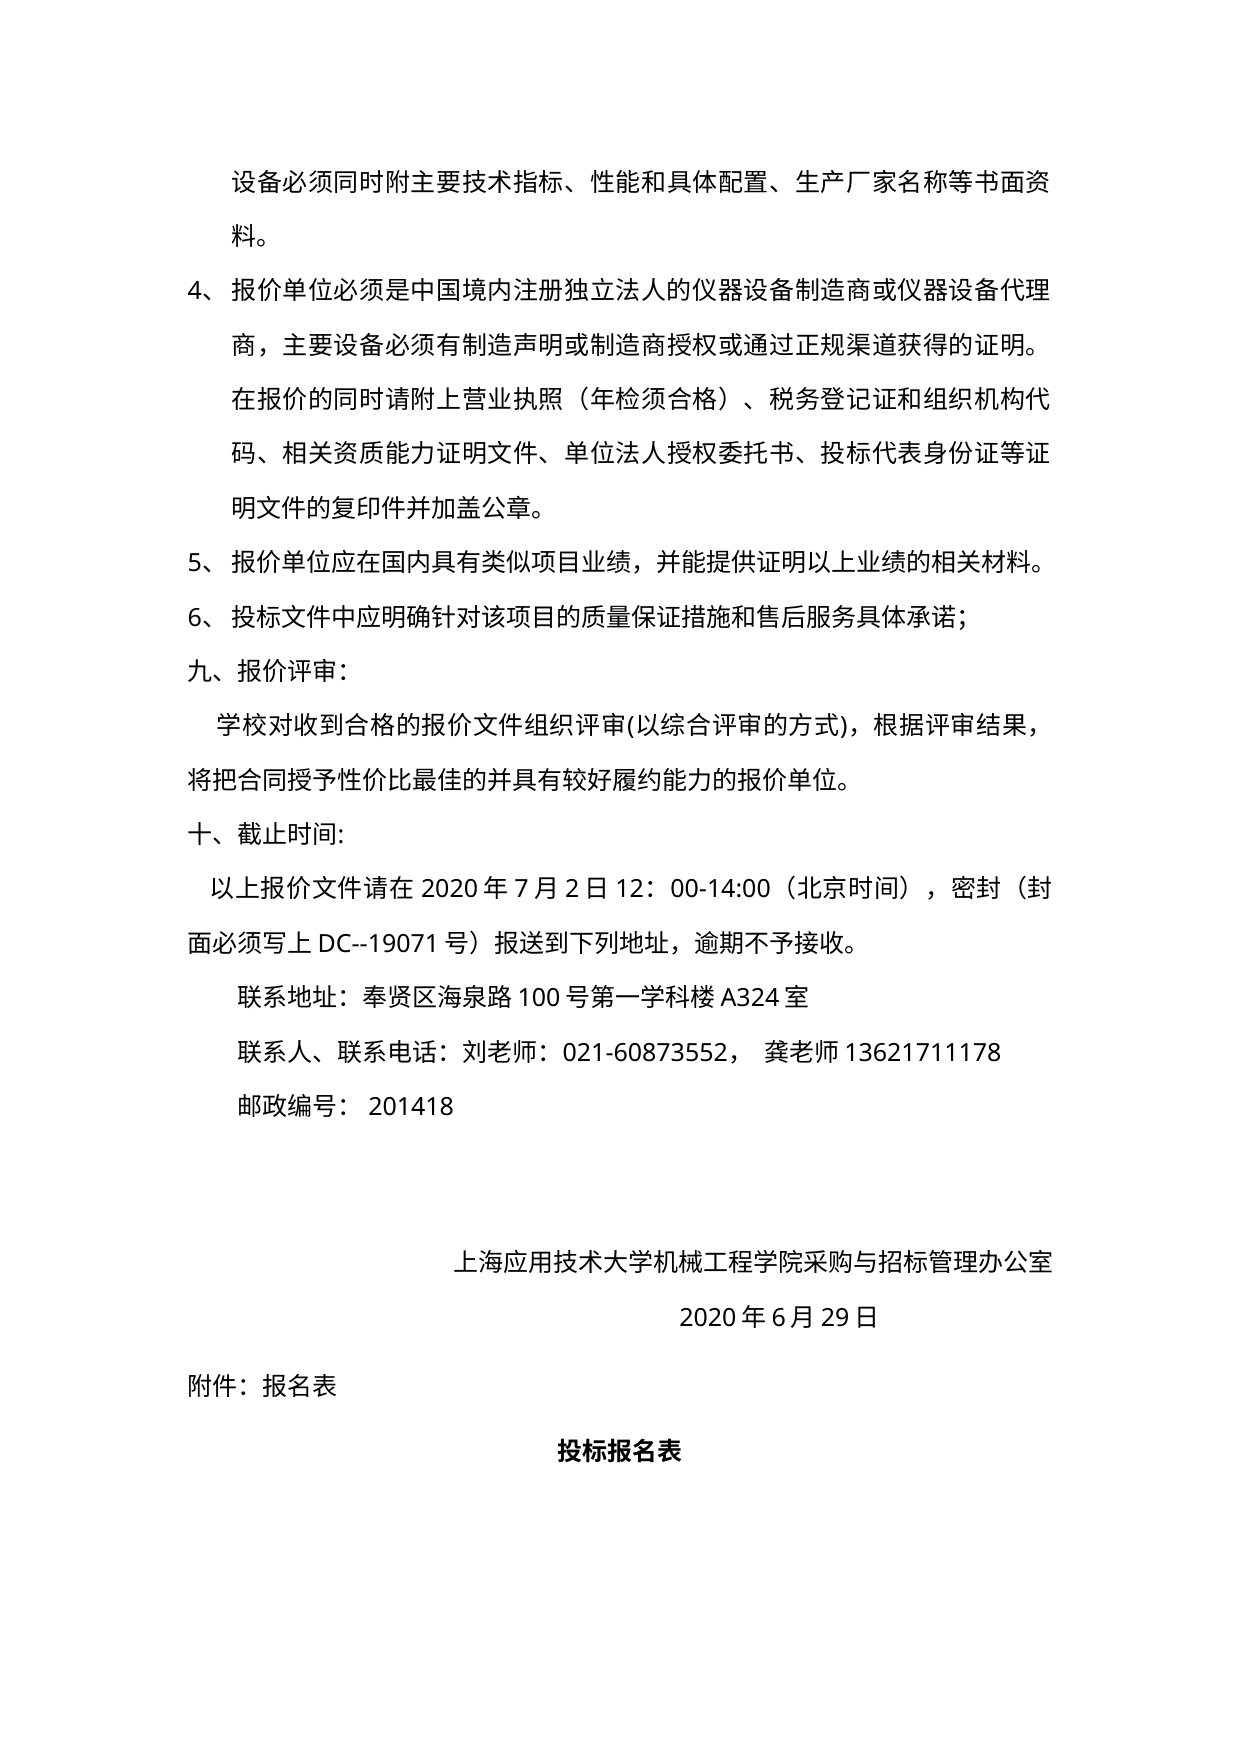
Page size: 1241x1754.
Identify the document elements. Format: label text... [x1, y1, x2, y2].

list 报价单位必须是中国境内注册独立法人的仪器设备制造商或仪器设备代理商，主要设备必须有制造声明或制造商授权或通过正规渠道获得的证明。在报价的同时请附上营业执照（年检须合格）、税务登记证和组织机构代码、相关资质能力证明文件、单位法人授权委托书、投标代表身份证等证明文件的复印件并加盖公章。 [187, 271, 1053, 524]
text 联系地址：奉贤区海泉路100号第一学科楼A324室 [187, 978, 1053, 1014]
text 九、报价评审： [187, 651, 1053, 688]
text 邮政编号： 201418 [187, 1086, 1053, 1123]
text 十、截止时间: [187, 814, 1053, 851]
text 投标报名表 [187, 1417, 1053, 1482]
text 2020年6月29日 [187, 1297, 1053, 1333]
text 附件：报名表 [187, 1352, 1053, 1417]
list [187, 162, 1053, 253]
text 上海应用技术大学机械工程学院采购与招标管理办公室 [187, 1243, 1053, 1279]
text 以上报价文件请在 2020年7月2日12：00-14:00（北京时间），密封（封面必须写上DC--19071号）报送到下列地址，逾期不予接收。 [187, 869, 1053, 959]
list 投标文件中应明确针对该项目的质量保证措施和售后服务具体承诺； [187, 597, 1053, 633]
list 报价单位应在国内具有类似项目业绩，并能提供证明以上业绩的相关材料。 [187, 543, 1053, 579]
text 学校对收到合格的报价文件组织评审(以综合评审的方式)，根据评审结果，将把合同授予性价比最佳的并具有较好履约能力的报价单位。 [187, 706, 1053, 796]
text 联系人、联系电话：刘老师：021-60873552， 龚老师13621711178 [187, 1032, 1053, 1068]
